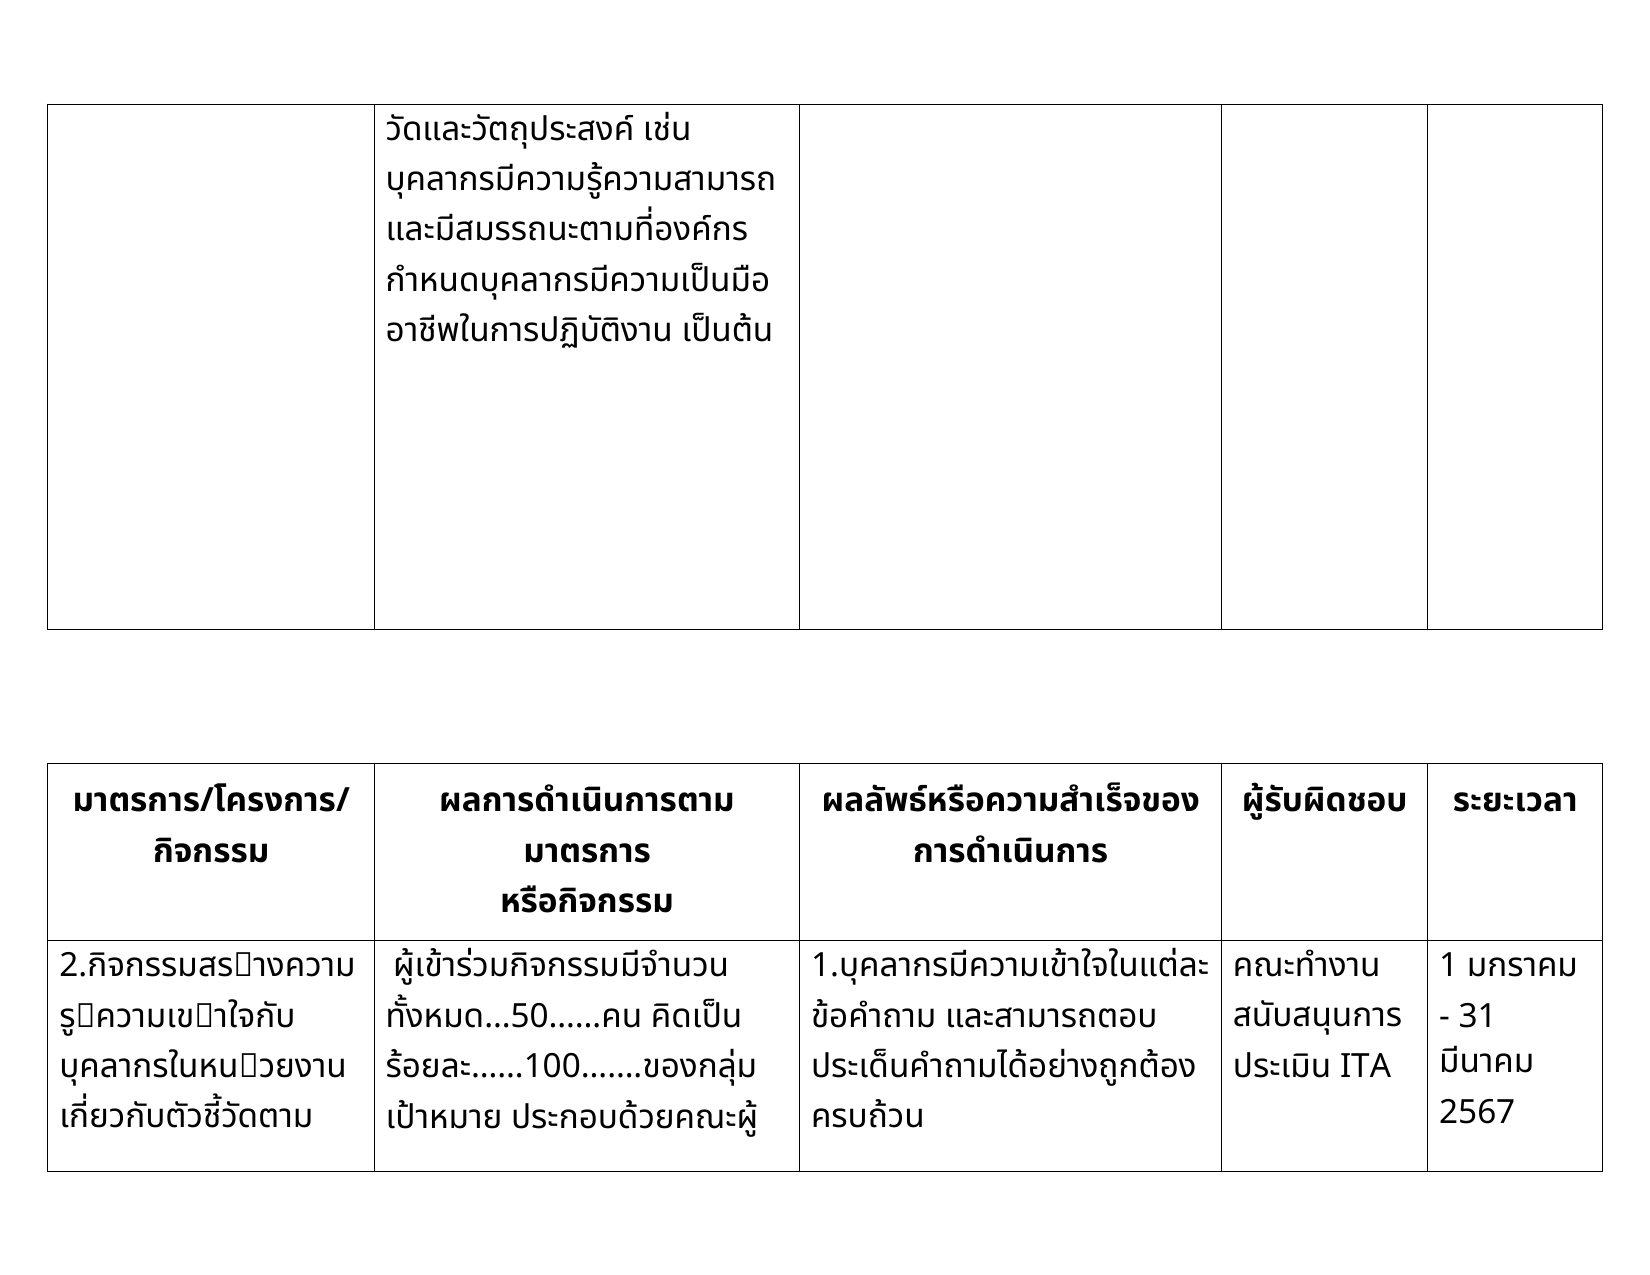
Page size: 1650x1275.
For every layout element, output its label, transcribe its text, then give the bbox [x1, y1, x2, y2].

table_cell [48, 941, 374, 1171]
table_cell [800, 941, 1221, 1171]
table_header ระยะเวลา [1428, 764, 1602, 940]
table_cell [1222, 941, 1427, 1171]
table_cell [375, 105, 799, 629]
table_header ผลลัพธ์หรือความสำเร็จของ การดำเนินการ [800, 764, 1221, 940]
table_header มาตรการ/โครงการ/กิจกรรม [48, 764, 374, 940]
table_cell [1428, 941, 1602, 1171]
table_cell [1428, 105, 1602, 629]
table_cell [375, 941, 799, 1171]
table_cell [1222, 105, 1427, 629]
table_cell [48, 105, 374, 629]
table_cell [800, 105, 1221, 629]
table_header ผลการดำเนินการตามมาตรการ หรือกิจกรรม [375, 764, 799, 940]
table_header ผู้รับผิดชอบ [1222, 764, 1427, 940]
